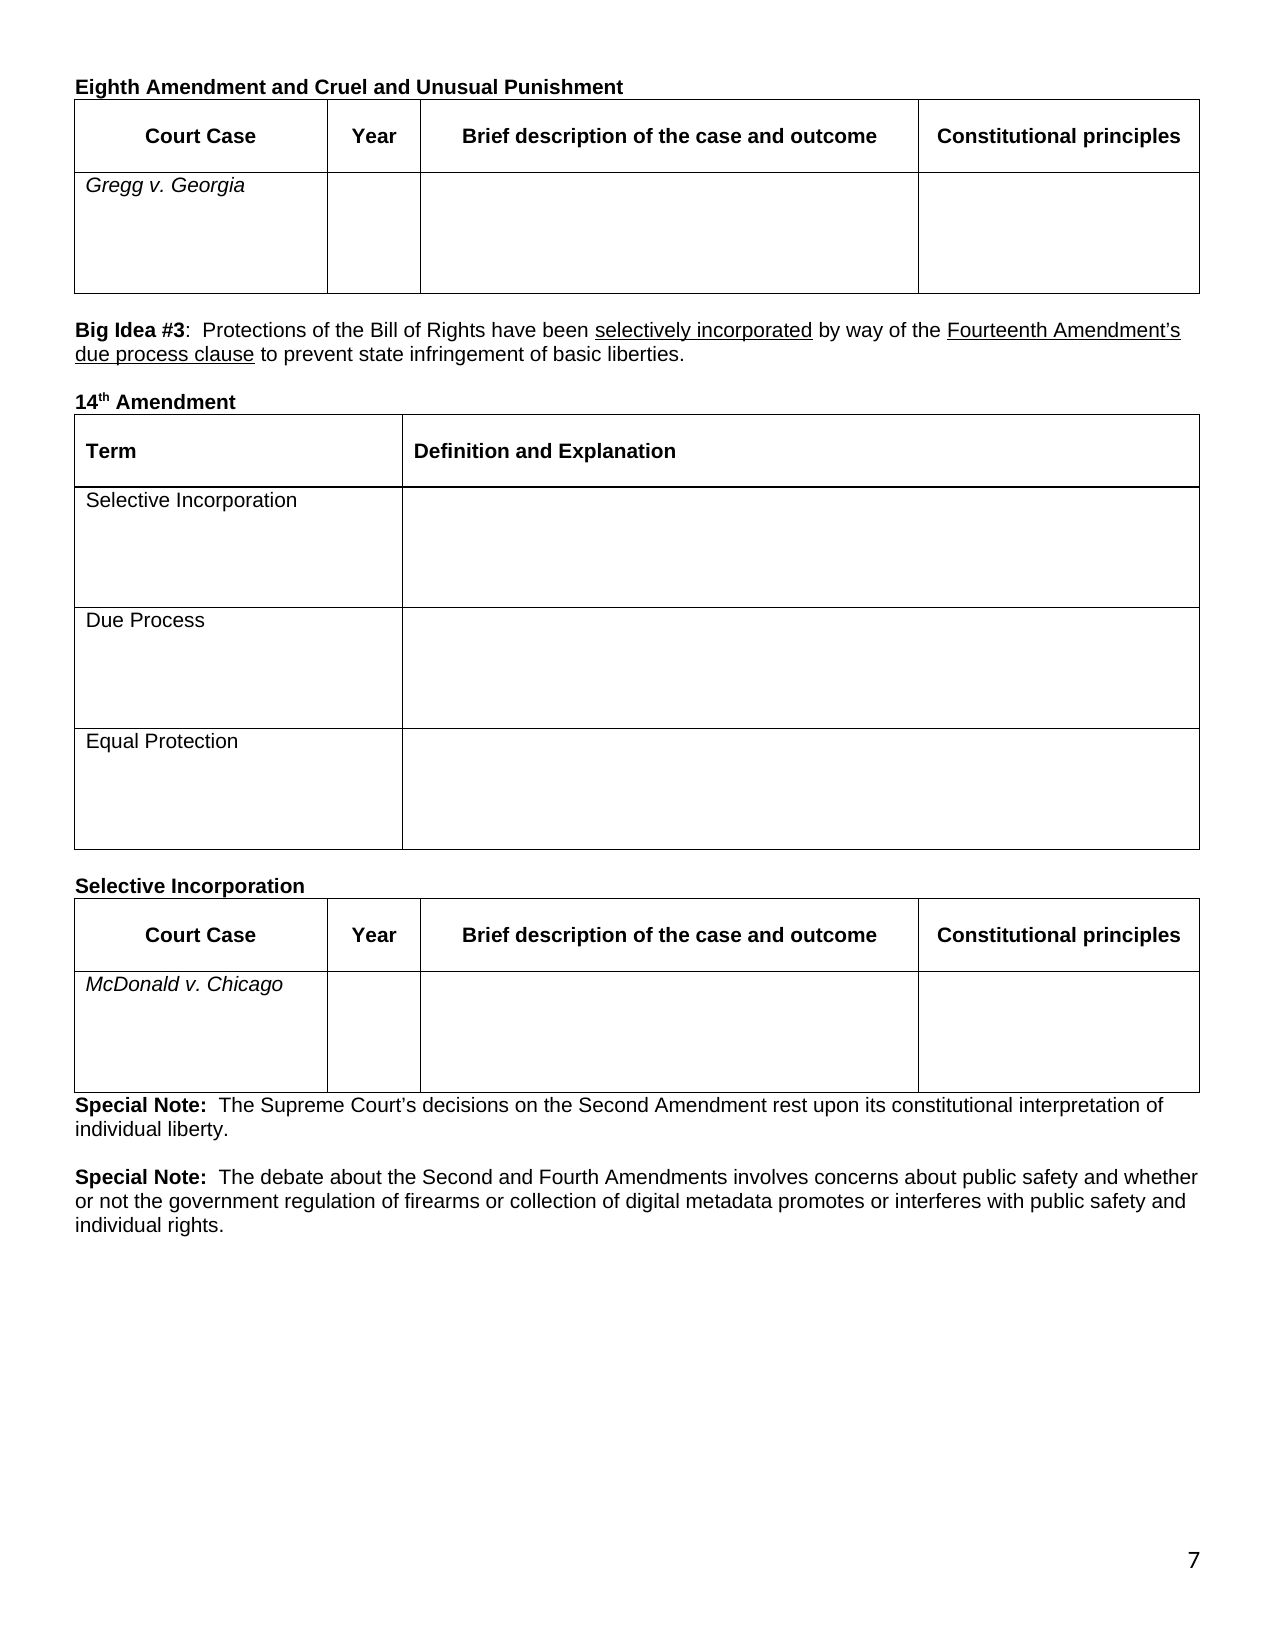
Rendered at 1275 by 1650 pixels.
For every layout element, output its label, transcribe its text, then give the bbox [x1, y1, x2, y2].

table_cell [421, 972, 918, 1092]
table_cell [421, 173, 918, 293]
table_cell Selective Incorporation [75, 488, 402, 607]
table_cell [919, 173, 1199, 293]
table_cell [403, 488, 1199, 607]
table_header Term [75, 415, 402, 486]
table_header Constitutional principles [919, 899, 1199, 971]
text Big Idea #3: Protections of the Bill of Rights have been selectively incorporated by way of the Fourteenth Amendment’s due process clause to prevent state infringement of basic liberties. [75, 318, 1200, 366]
table_header Court Case [75, 899, 327, 971]
table_header Brief description of the case and outcome [421, 899, 918, 971]
text 14th Amendment [75, 389, 1200, 413]
table_cell [403, 608, 1199, 728]
table_header Court Case [75, 100, 327, 172]
table_header Brief description of the case and outcome [421, 100, 918, 172]
text Selective Incorporation [75, 874, 1200, 898]
table_header Year [328, 100, 420, 172]
table_cell [328, 173, 420, 293]
table_cell Equal Protection [75, 729, 402, 849]
table_cell McDonald v. Chicago [75, 972, 327, 1092]
text Special Note: The Supreme Court’s decisions on the Second Amendment rest upon its constitutional interpretation of individual liberty. [75, 1093, 1200, 1141]
table_cell [919, 972, 1199, 1092]
table_header Constitutional principles [919, 100, 1199, 172]
table_cell Gregg v. Georgia [75, 173, 327, 293]
table_header Definition and Explanation [403, 415, 1199, 486]
text Special Note: The debate about the Second and Fourth Amendments involves concerns about public safety and whether or not the government regulation of firearms or collection of digital metadata promotes or interferes with public safety and individual rights. [75, 1164, 1200, 1236]
table_cell [403, 729, 1199, 849]
table_cell Due Process [75, 608, 402, 728]
text Eighth Amendment and Cruel and Unusual Punishment [75, 75, 1200, 99]
table_cell [328, 972, 420, 1092]
table_header Year [328, 899, 420, 971]
